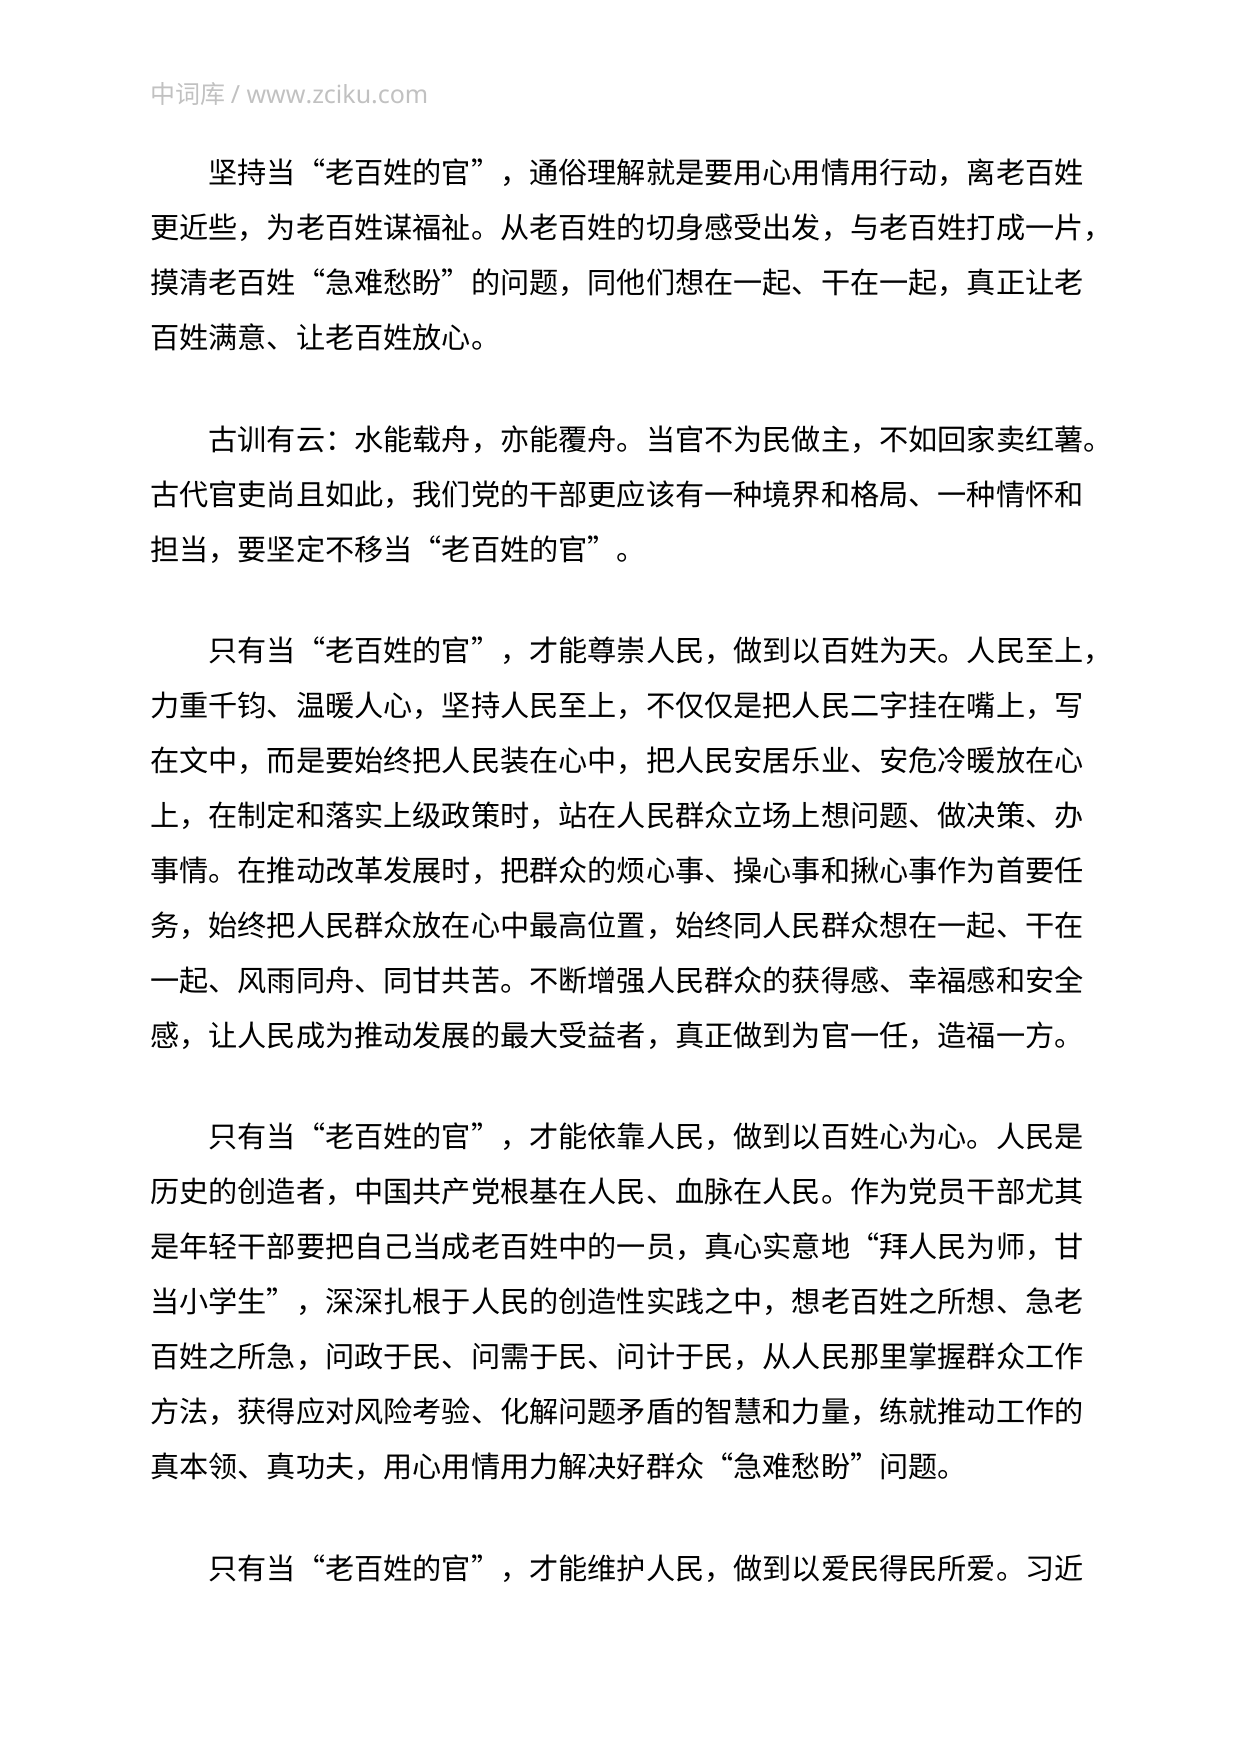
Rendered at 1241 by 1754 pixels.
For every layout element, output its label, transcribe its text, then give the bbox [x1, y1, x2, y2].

text 只有当“老百姓的官”，才能尊崇人民，做到以百姓为天。人民至上，力重千钧、温暖人心，坚持人民至上，不仅仅是把人民二字挂在嘴上，写在文中，而是要始终把人民装在心中，把人民安居乐业、安危冷暖放在心上，在制定和落实上级政策时，站在人民群众立场上想问题、做决策、办事情。在推动改革发展时，把群众的烦心事、操心事和揪心事作为首要任务，始终把人民群众放在心中最高位置，始终同人民群众想在一起、干在一起、风雨同舟、同甘共苦。不断增强人民群众的获得感、幸福感和安全感，让人民成为推动发展的最大受益者，真正做到为官一任，造福一方。 [150, 628, 1090, 1054]
text 古训有云：水能载舟，亦能覆舟。当官不为民做主，不如回家卖红薯。古代官吏尚且如此，我们党的干部更应该有一种境界和格局、一种情怀和担当，要坚定不移当“老百姓的官”。 [150, 416, 1090, 568]
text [150, 1545, 1090, 1587]
text 坚持当“老百姓的官”，通俗理解就是要用心用情用行动，离老百姓更近些，为老百姓谋福祉。从老百姓的切身感受出发，与老百姓打成一片，摸清老百姓“急难愁盼”的问题，同他们想在一起、干在一起，真正让老百姓满意、让老百姓放心。 [150, 150, 1090, 357]
text 只有当“老百姓的官”，才能依靠人民，做到以百姓心为心。人民是历史的创造者，中国共产党根基在人民、血脉在人民。作为党员干部尤其是年轻干部要把自己当成老百姓中的一员，真心实意地“拜人民为师，甘当小学生”，深深扎根于人民的创造性实践之中，想老百姓之所想、急老百姓之所急，问政于民、问需于民、问计于民，从人民那里掌握群众工作方法，获得应对风险考验、化解问题矛盾的智慧和力量，练就推动工作的真本领、真功夫，用心用情用力解决好群众“急难愁盼”问题。 [150, 1114, 1090, 1486]
